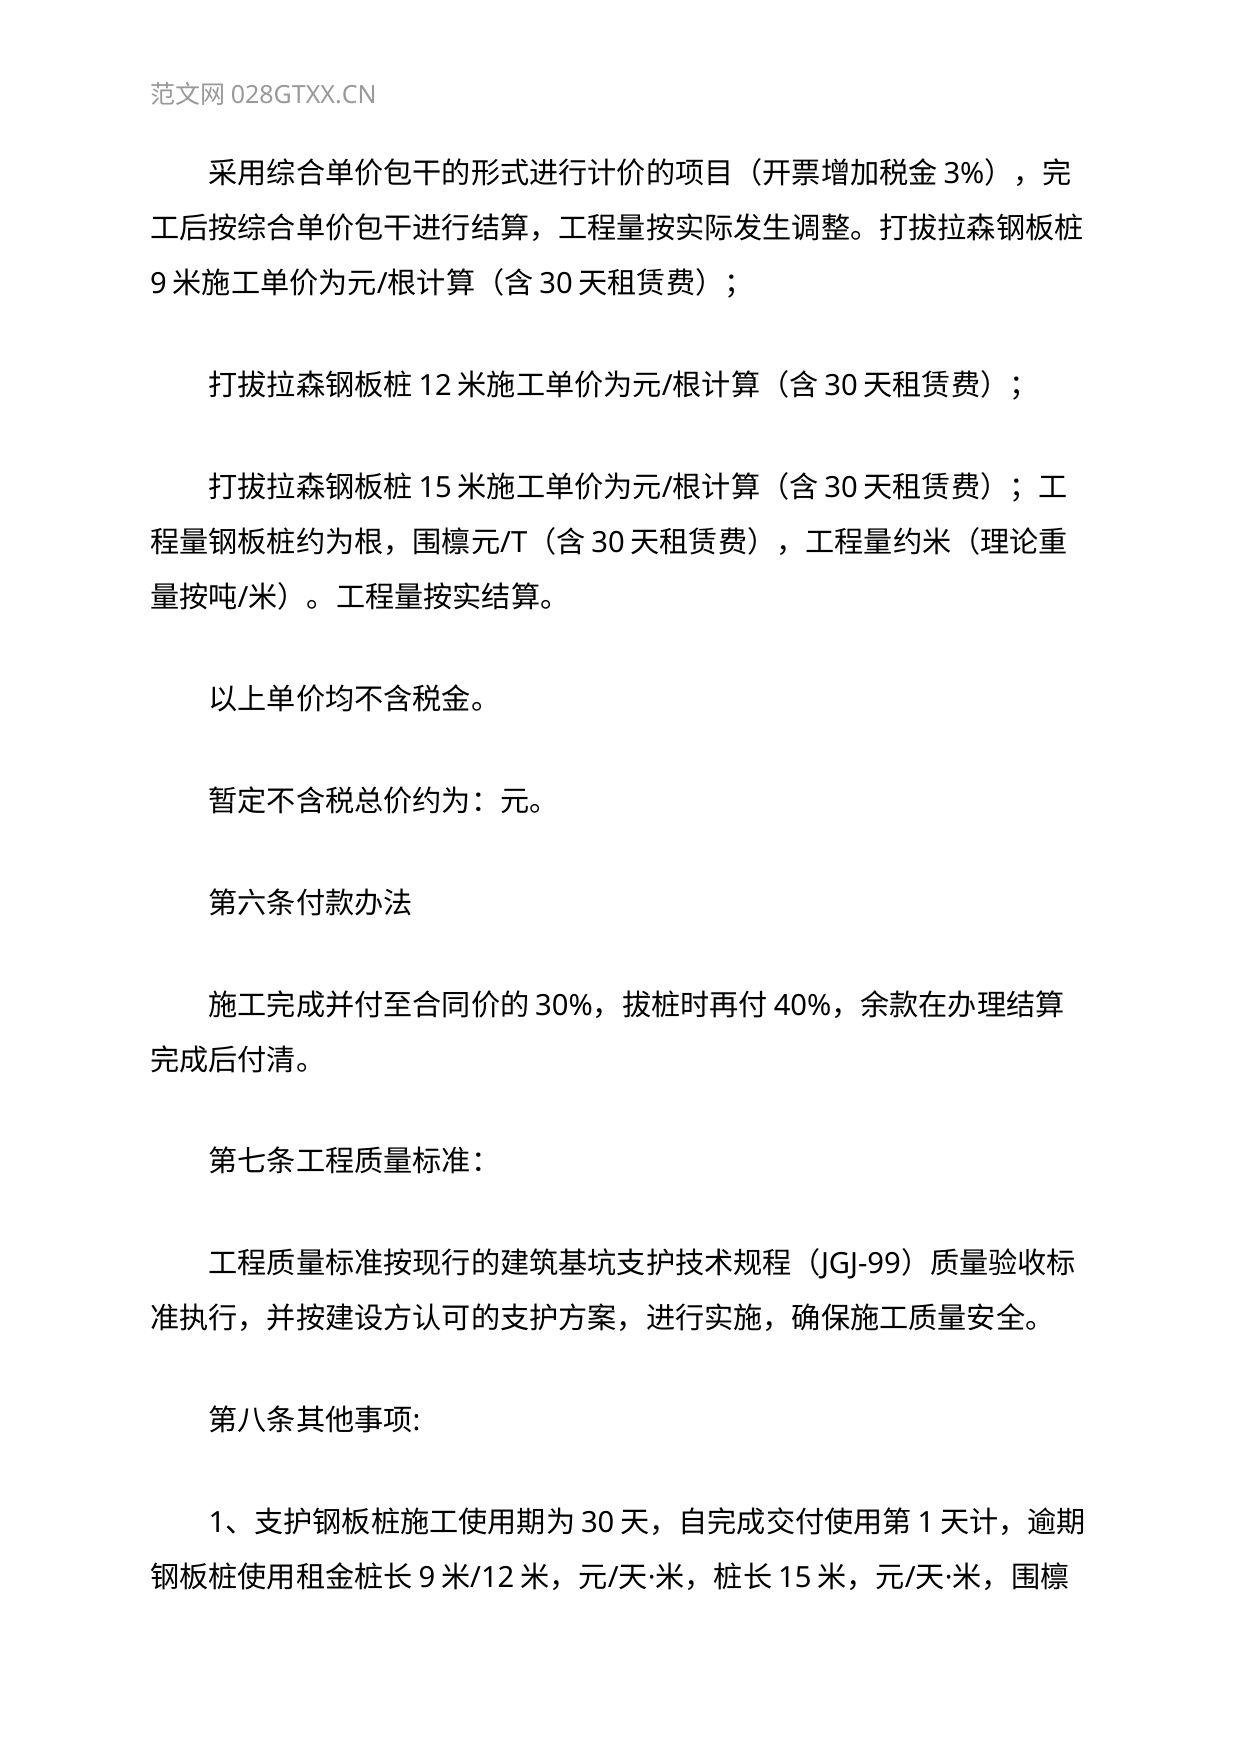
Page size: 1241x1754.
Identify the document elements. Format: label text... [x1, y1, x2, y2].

text 暂定不含税总价约为：元。 [150, 778, 1090, 820]
text 打拔拉森钢板桩12米施工单价为元/根计算（含30天租赁费）； [150, 362, 1090, 404]
text 第八条其他事项: [150, 1396, 1090, 1439]
text 施工完成并付至合同价的30%，拔桩时再付40%，余款在办理结算完成后付清。 [150, 981, 1090, 1078]
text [150, 1498, 1090, 1596]
text 打拔拉森钢板桩15米施工单价为元/根计算（含30天租赁费）；工程量钢板桩约为根，围檩元/T（含30天租赁费），工程量约米（理论重量按吨/米）。工程量按实结算。 [150, 464, 1090, 616]
text 采用综合单价包干的形式进行计价的项目（开票增加税金3%），完工后按综合单价包干进行结算，工程量按实际发生调整。打拔拉森钢板桩9米施工单价为元/根计算（含30天租赁费）； [150, 150, 1090, 302]
text 第六条付款办法 [150, 879, 1090, 922]
text 工程质量标准按现行的建筑基坑支护技术规程（JGJ-99）质量验收标准执行，并按建设方认可的支护方案，进行实施，确保施工质量安全。 [150, 1240, 1090, 1337]
text 第七条工程质量标准： [150, 1138, 1090, 1180]
text 以上单价均不含税金。 [150, 676, 1090, 718]
